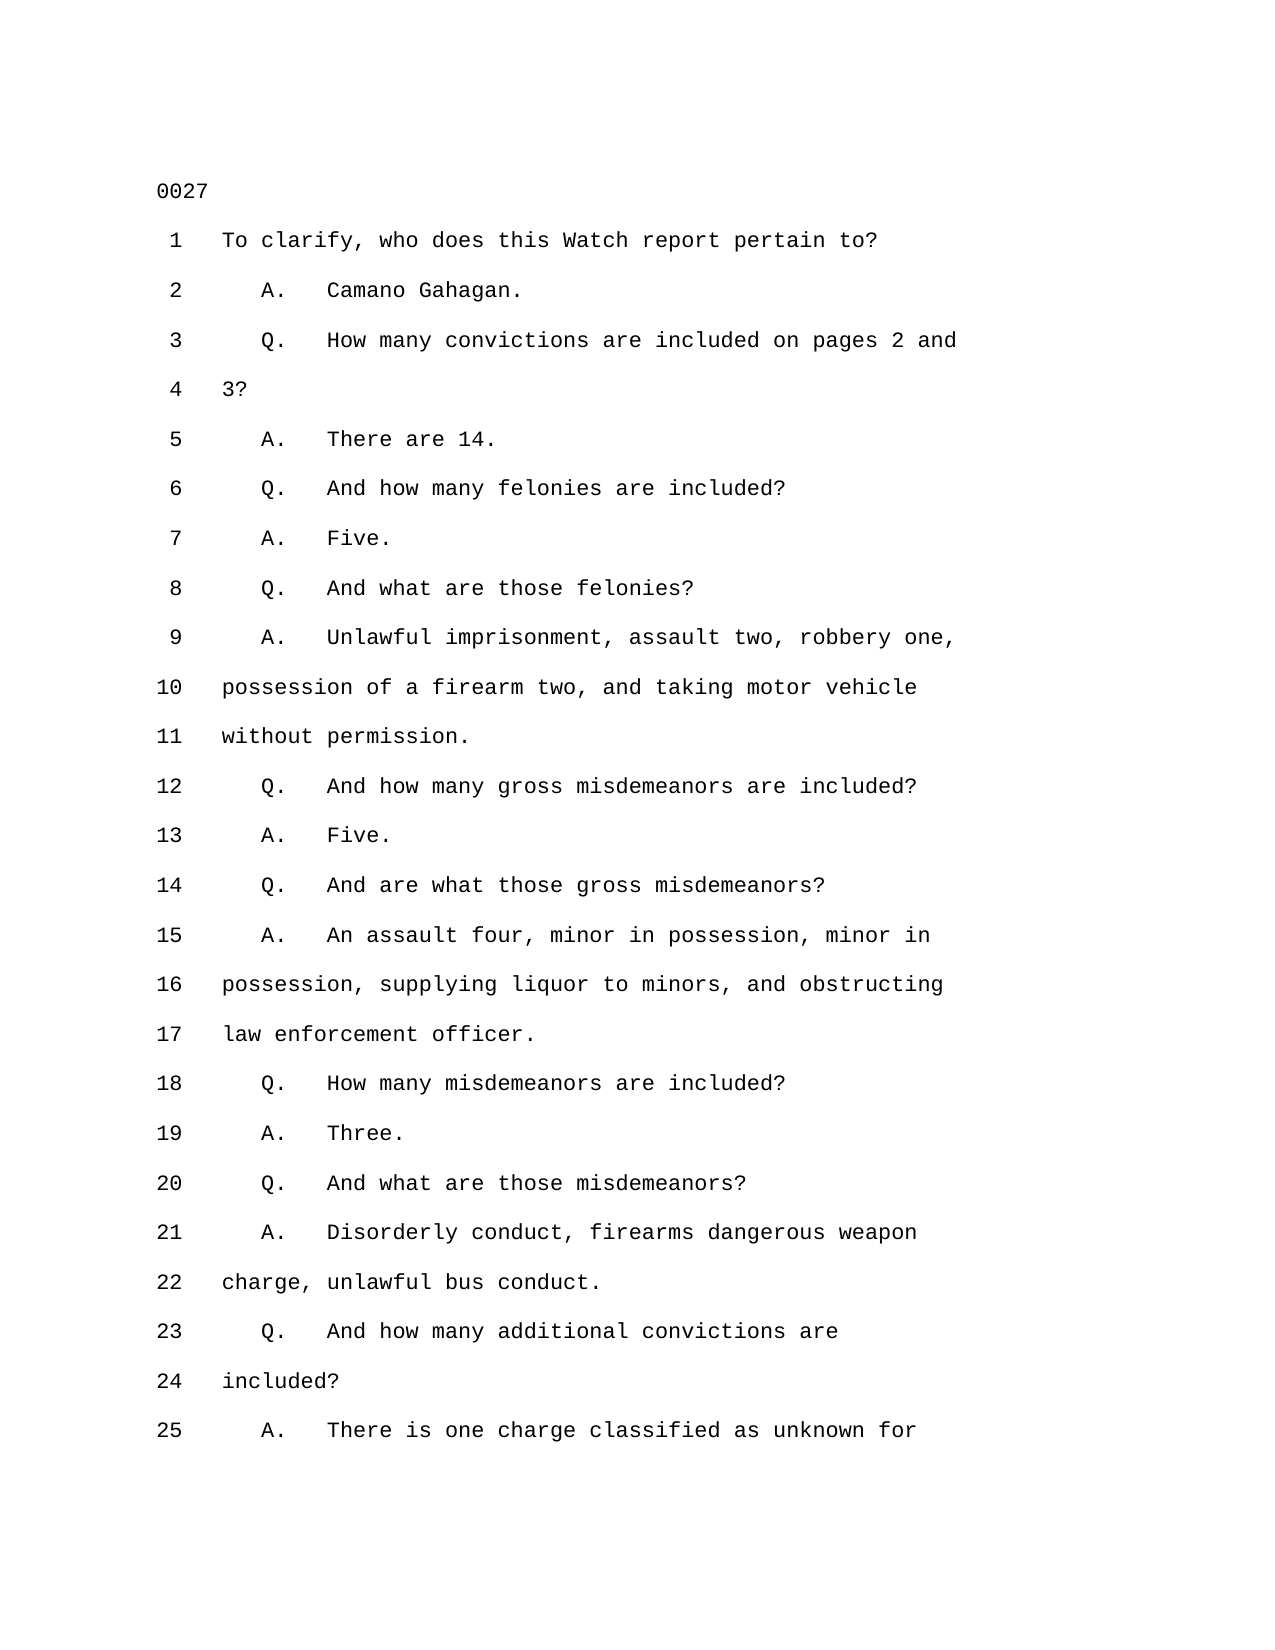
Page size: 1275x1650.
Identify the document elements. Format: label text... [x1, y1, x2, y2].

text 15 A. An assault four, minor in possession, minor in [156, 924, 1119, 948]
text 24 included? [156, 1370, 1119, 1395]
text 21 A. Disorderly conduct, firearms dangerous weapon [156, 1221, 1119, 1246]
text 19 A. Three. [156, 1122, 1119, 1147]
text 23 Q. And how many additional convictions are [156, 1320, 1119, 1345]
text 11 without permission. [156, 725, 1119, 750]
text 12 Q. And how many gross misdemeanors are included? [156, 775, 1119, 800]
text 1 To clarify, who does this Watch report pertain to? [156, 229, 1119, 254]
text 18 Q. How many misdemeanors are included? [156, 1072, 1119, 1097]
text 0027 [156, 180, 1119, 205]
text 4 3? [156, 378, 1119, 403]
text 22 charge, unlawful bus conduct. [156, 1271, 1119, 1296]
text 9 A. Unlawful imprisonment, assault two, robbery one, [156, 626, 1119, 651]
text 8 Q. And what are those felonies? [156, 577, 1119, 601]
text 17 law enforcement officer. [156, 1023, 1119, 1048]
text 5 A. There are 14. [156, 428, 1119, 453]
text 3 Q. How many convictions are included on pages 2 and [156, 329, 1119, 353]
text 14 Q. And are what those gross misdemeanors? [156, 874, 1119, 899]
text 10 possession of a firearm two, and taking motor vehicle [156, 676, 1119, 701]
text 7 A. Five. [156, 527, 1119, 552]
text 20 Q. And what are those misdemeanors? [156, 1172, 1119, 1196]
text 6 Q. And how many felonies are included? [156, 477, 1119, 502]
text 25 A. There is one charge classified as unknown for [156, 1419, 1119, 1444]
text 13 A. Five. [156, 824, 1119, 849]
text 16 possession, supplying liquor to minors, and obstructing [156, 973, 1119, 998]
text 2 A. Camano Gahagan. [156, 279, 1119, 304]
